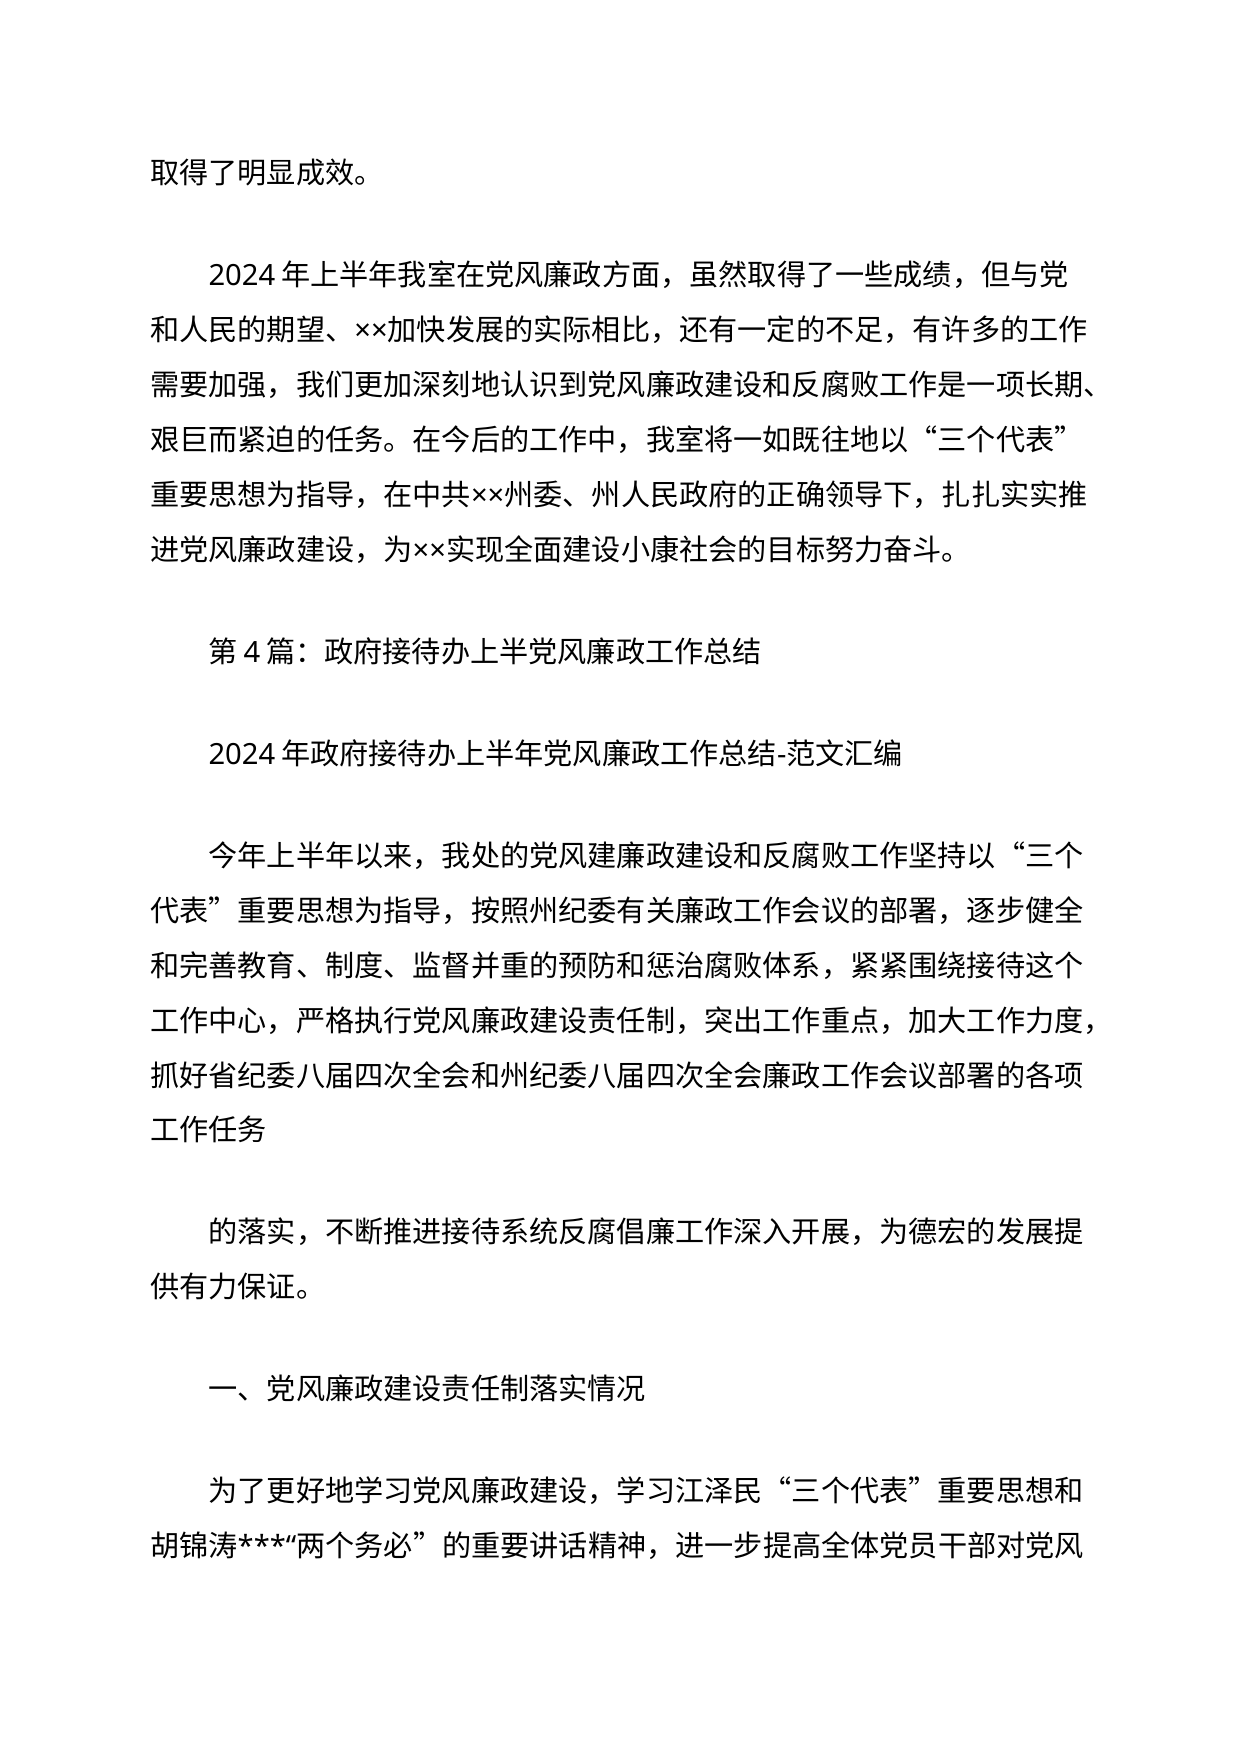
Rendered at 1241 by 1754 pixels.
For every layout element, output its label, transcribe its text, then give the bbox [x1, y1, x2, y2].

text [150, 1467, 1090, 1564]
text 的落实，不断推进接待系统反腐倡廉工作深入开展，为德宏的发展提供有力保证。 [150, 1209, 1090, 1306]
text 一、党风廉政建设责任制落实情况 [150, 1365, 1090, 1408]
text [150, 150, 1090, 192]
text 2024年上半年我室在党风廉政方面，虽然取得了一些成绩，但与党和人民的期望、××加快发展的实际相比，还有一定的不足，有许多的工作需要加强，我们更加深刻地认识到党风廉政建设和反腐败工作是一项长期、艰巨而紧迫的任务。在今后的工作中，我室将一如既往地以“三个代表”重要思想为指导，在中共××州委、州人民政府的正确领导下，扎扎实实推进党风廉政建设，为××实现全面建设小康社会的目标努力奋斗。 [150, 252, 1090, 569]
text 今年上半年以来，我处的党风建廉政建设和反腐败工作坚持以“三个代表”重要思想为指导，按照州纪委有关廉政工作会议的部署，逐步健全和完善教育、制度、监督并重的预防和惩治腐败体系，紧紧围绕接待这个工作中心，严格执行党风廉政建设责任制，突出工作重点，加大工作力度，抓好省纪委八届四次全会和州纪委八届四次全会廉政工作会议部署的各项工作任务 [150, 832, 1090, 1149]
text 第4篇：政府接待办上半党风廉政工作总结 [150, 628, 1090, 671]
text 2024年政府接待办上半年党风廉政工作总结-范文汇编 [150, 731, 1090, 773]
